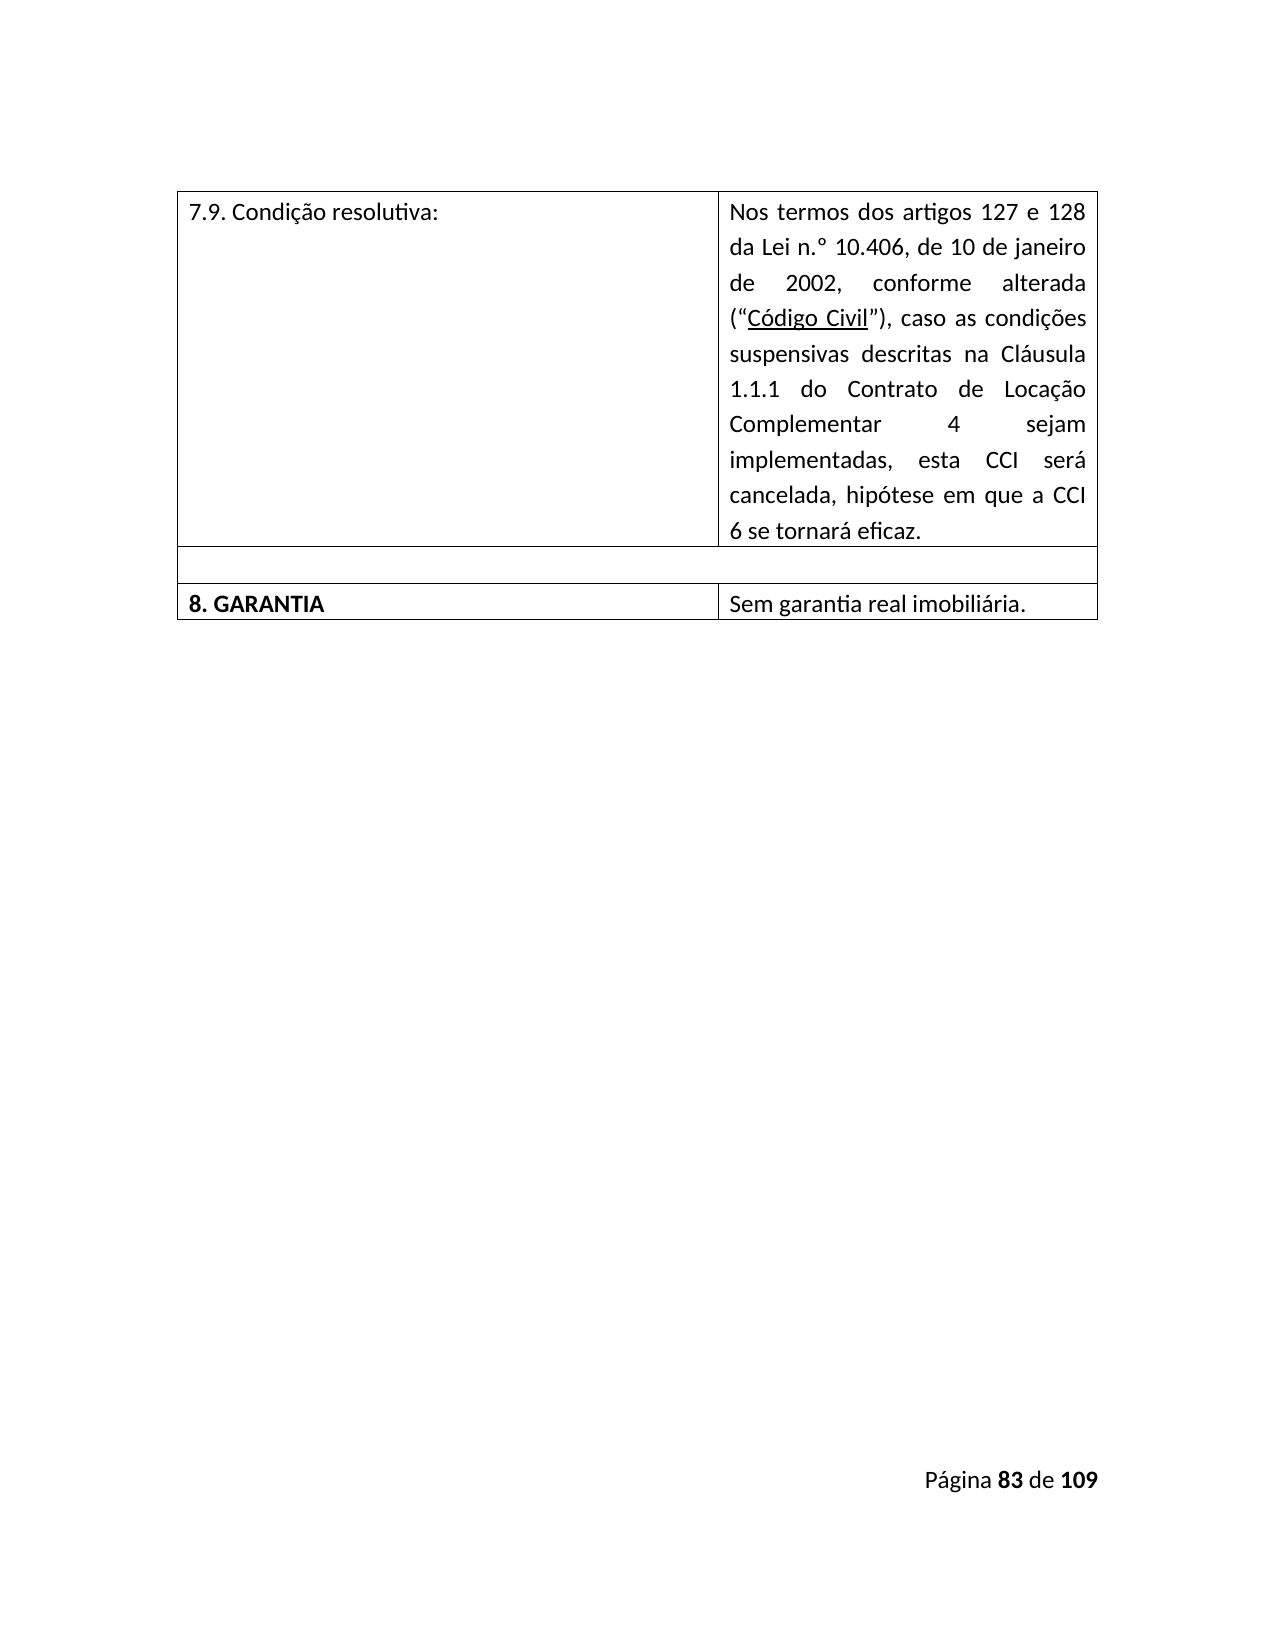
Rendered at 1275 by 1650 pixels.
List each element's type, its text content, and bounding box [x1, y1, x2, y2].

table_cell Sem garantia real imobiliária. [719, 584, 1097, 619]
table_cell 8. GARANTIA [178, 584, 718, 619]
table_cell [178, 547, 1097, 583]
table_cell Nos termos dos artigos 127 e 128 da Lei n.º 10.406, de 10 de janeiro de 2002, conforme alterada (“Código Civil”), caso as condições suspensivas descritas na Cláusula 1.1.1 do Contrato de Locação Complementar 4 sejam implementadas, esta CCI será cancelada, hipótese em que a CCI 6 se tornará eficaz. [719, 192, 1097, 546]
table_cell 7.9. Condição resolutiva: [178, 192, 718, 546]
